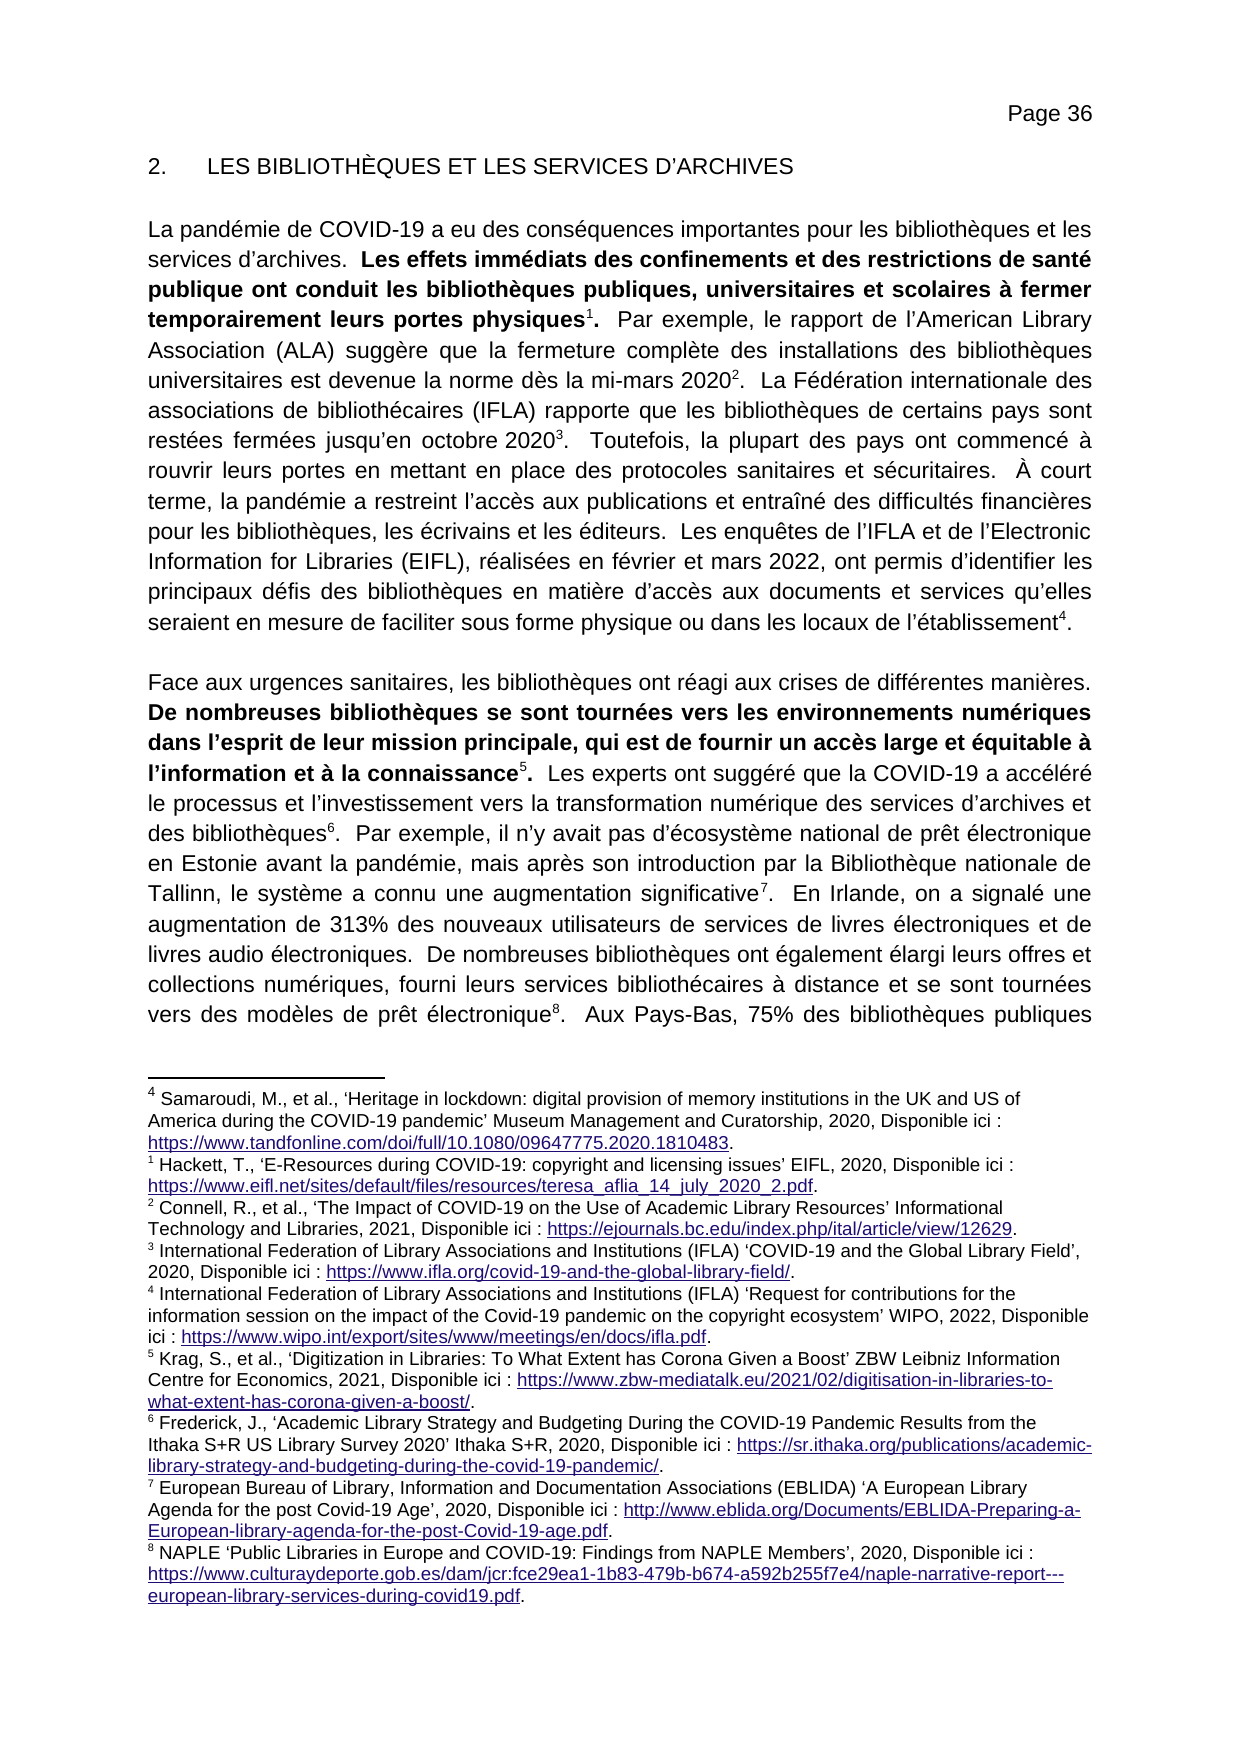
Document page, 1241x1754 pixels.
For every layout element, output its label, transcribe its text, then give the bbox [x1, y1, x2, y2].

text La pandémie de COVID-19 a eu des conséquences importantes pour les bibliothèques et les services d’archives. Les effets immédiats des confinements et des restrictions de santé publique ont conduit les bibliothèques publiques, universitaires et scolaires à fermer temporairement leurs portes physiques. Par exemple, le rapport de l’American Library Association (ALA) suggère que la fermeture complète des installations des bibliothèques universitaires est devenue la norme dès la mi-mars 2020. La Fédération internationale des associations de bibliothécaires (IFLA) rapporte que les bibliothèques de certains pays sont restées fermées jusqu’en octobre 2020. Toutefois, la plupart des pays ont commencé à rouvrir leurs portes en mettant en place des protocoles sanitaires et sécuritaires. À court terme, la pandémie a restreint l’accès aux publications et entraîné des difficultés financières pour les bibliothèques, les écrivains et les éditeurs. Les enquêtes de l’IFLA et de l’Electronic Information for Libraries (EIFL), réalisées en février et mars 2022, ont permis d’identifier les principaux défis des bibliothèques en matière d’accès aux documents et services qu’elles seraient en mesure de faciliter sous forme physique ou dans les locaux de l’établissement. [148, 216, 1092, 635]
text Face aux urgences sanitaires, les bibliothèques ont réagi aux crises de différentes manières. De nombreuses bibliothèques se sont tournées vers les environnements numériques dans l’esprit de leur mission principale, qui est de fournir un accès large et équitable à l’information et à la connaissance. Les experts ont suggéré que la COVID-19 a accéléré le processus et l’investissement vers la transformation numérique des services d’archives et des bibliothèques. Par exemple, il n’y avait pas d’écosystème national de prêt électronique en Estonie avant la pandémie, mais après son introduction par la Bibliothèque nationale de Tallinn, le système a connu une augmentation significative. En Irlande, on a signalé une augmentation de 313% des nouveaux utilisateurs de services de livres électroniques et de livres audio électroniques. De nombreuses bibliothèques ont également élargi leurs offres et collections numériques, fourni leurs services bibliothécaires à distance et se sont tournées vers des modèles de prêt électronique. Aux Pays-Bas, 75% des bibliothèques publiques ont développé leurs services numériques. Certaines bibliothèques, comme la Bibliothèque publique de New York ou la Bibliothèque d’Alexandrie en Égypte, ont également commencé à organiser des clubs de lecture en ligne ou des événements virtuels. D’autres bibliothèques se sont également tournées vers la livraison physique de livres pour faciliter l’accès aux collections. Cependant, dans certains cas, les initiatives ont été stoppées par le manque d’équipement approprié, la réduction des fonds, le manque de personnel et l’absence de licences pour l’accès en ligne. [148, 669, 1092, 1027]
subtitle Les bibliothèques et les services d’archives [148, 153, 1092, 179]
